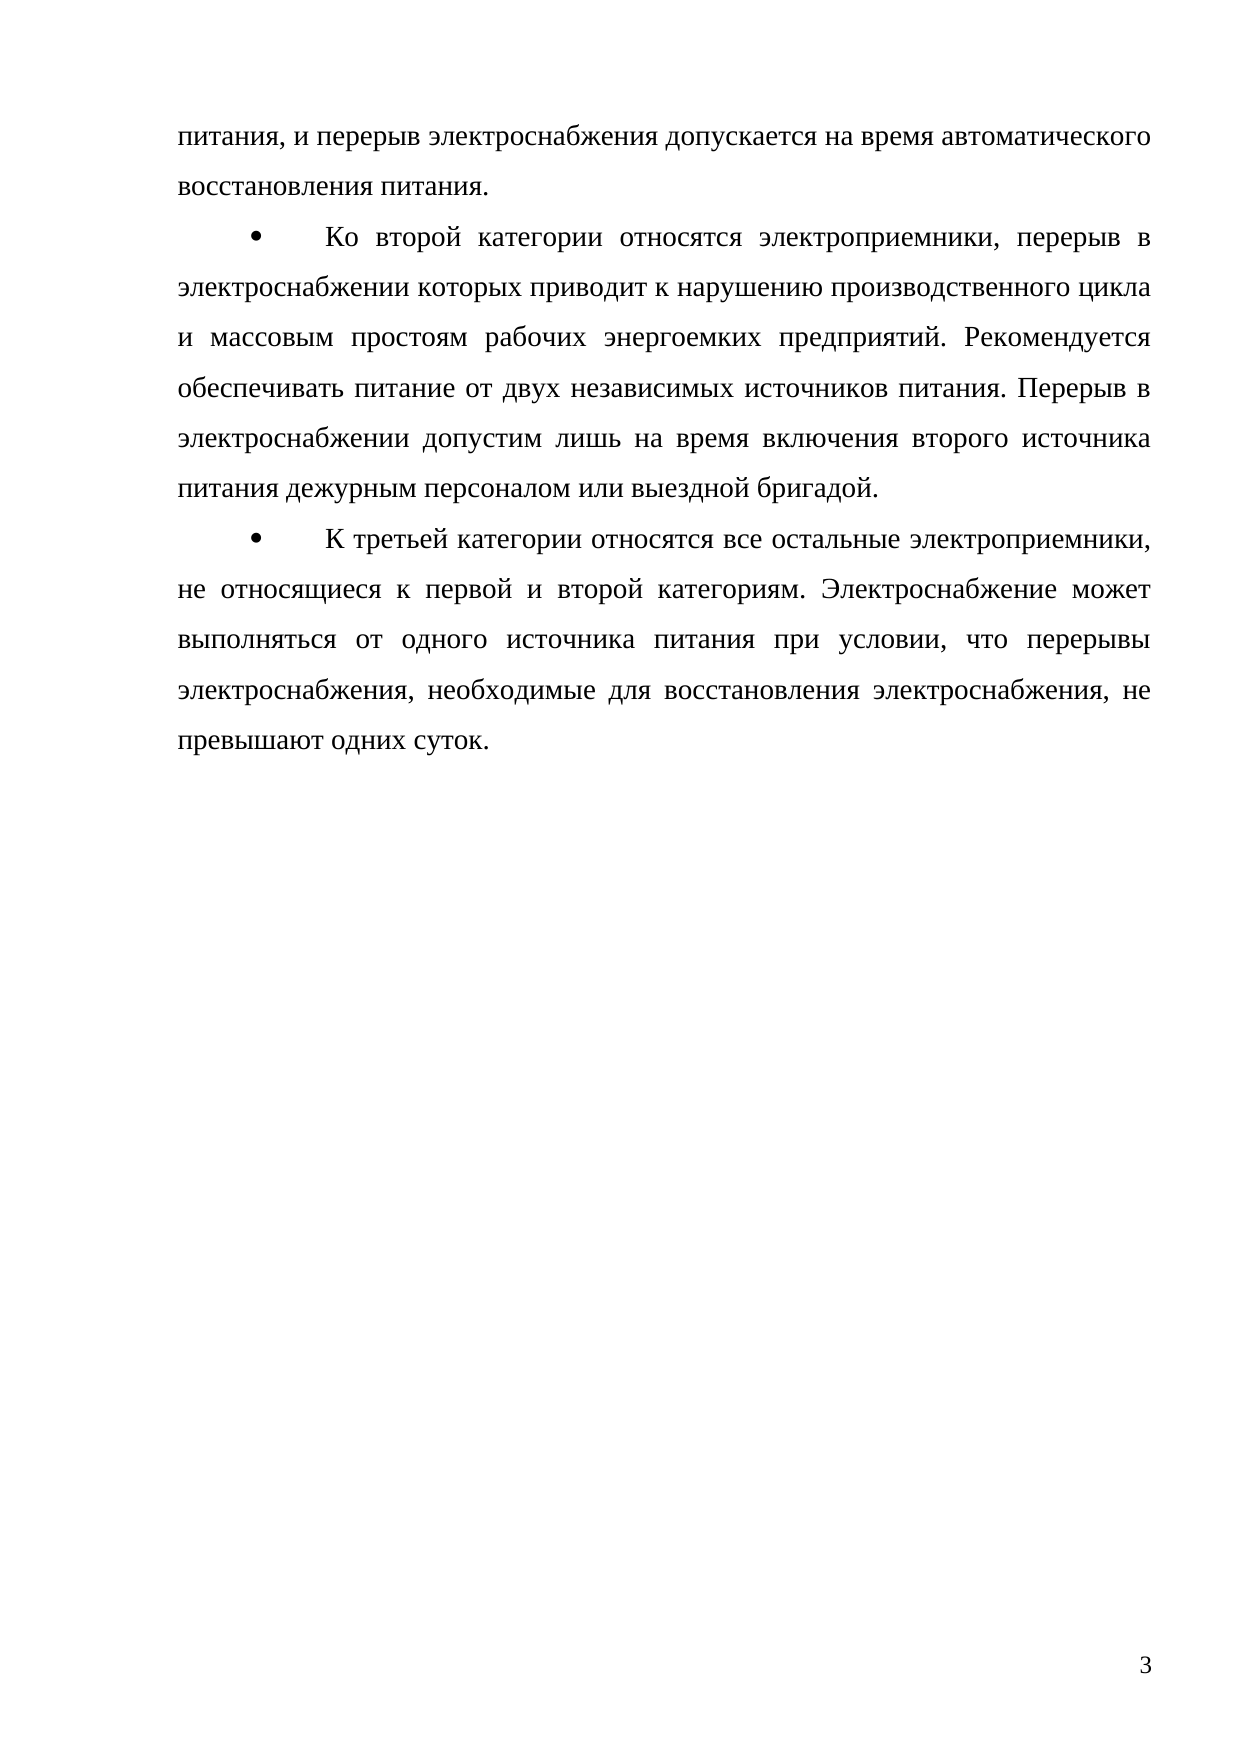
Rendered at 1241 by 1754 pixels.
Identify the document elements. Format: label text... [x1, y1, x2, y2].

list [177, 118, 1152, 202]
list К третьей категории относятся все остальные электроприемники, не относящиеся к первой и второй категориям. Электроснабжение может выполняться от одного источника питания при условии, что перерывы электроснабжения, необходимые для восстановления электроснабжения, не превышают одних суток. [177, 521, 1152, 756]
list Ко второй категории относятся электроприемники, перерыв в электроснабжении которых приводит к нарушению производственного цикла и массовым простоям рабочих энергоемких предприятий. Рекомендуется обеспечивать питание от двух независимых источников питания. Перерыв в электроснабжении допустим лишь на время включения второго источника питания дежурным персоналом или выездной бригадой. [177, 219, 1152, 504]
